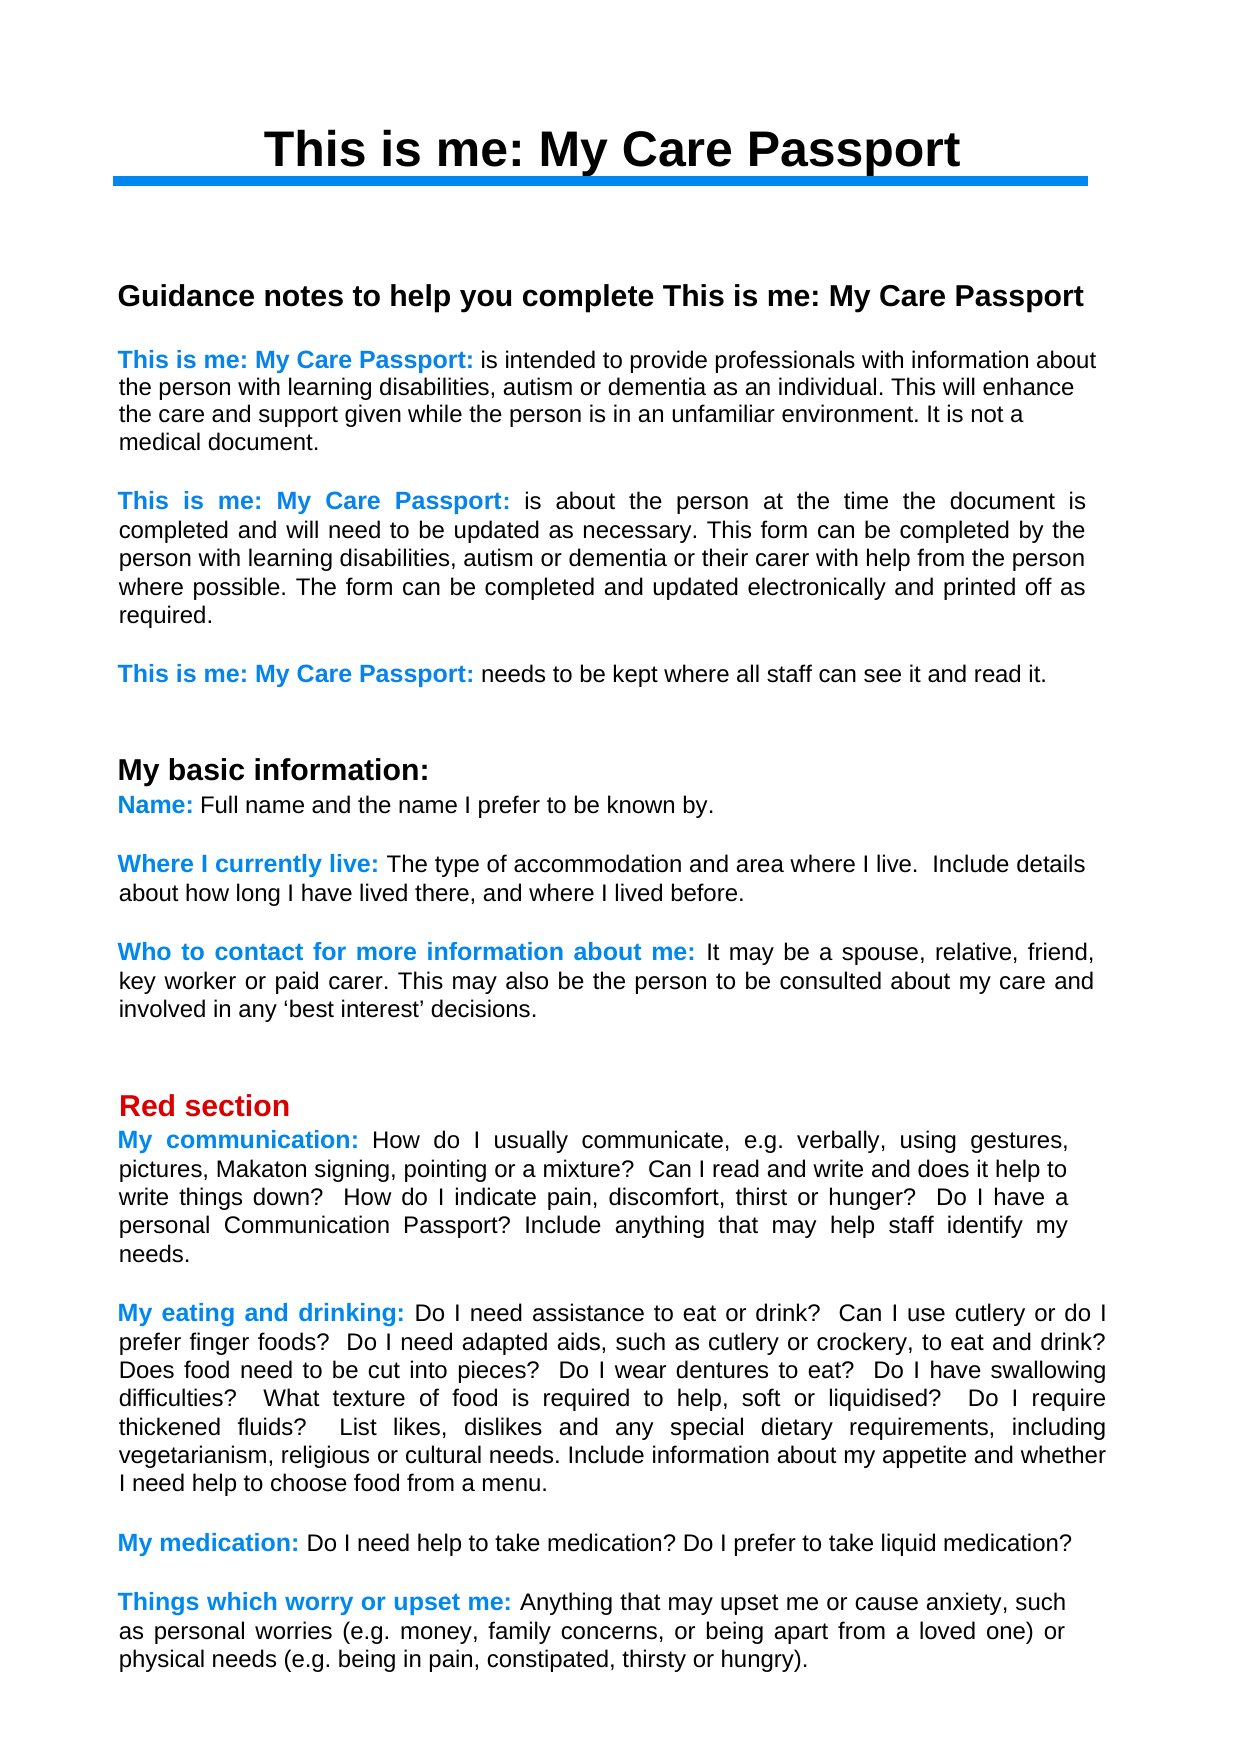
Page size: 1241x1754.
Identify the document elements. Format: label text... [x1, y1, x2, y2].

text Things which worry or upset me: Anything that may upset me or cause anxiety, such as personal worries (e.g. money, family concerns, or being apart from a loved one) or physical needs (e.g. being in pain, constipated, thirsty or hungry). [117, 1587, 1067, 1673]
text This is me: My Care Passport: is intended to provide professionals with information about the person with learning disabilities, autism or dementia as an individual. This will enhance the care and support given while the person is in an unfamiliar environment. It is not a medical document. [117, 346, 1108, 455]
text Who to contact for more information about me: It may be a spouse, relative, friend, key worker or paid carer. This may also be the person to be consulted about my care and involved in any ‘best interest’ decisions. [117, 937, 1096, 1023]
text My communication: How do I usually communicate, e.g. verbally, using gestures, pictures, Makaton signing, pointing or a mixture? Can I read and write and does it help to write things down? How do I indicate pain, discomfort, thirst or hunger? Do I have a personal Communication Passport? Include anything that may help staff identify my needs. [117, 1125, 1070, 1267]
text Name: Full name and the name I prefer to be known by. [117, 790, 1087, 818]
text This is me: My Care Passport [119, 119, 1106, 177]
text Where I currently live: The type of accommodation and area where I live. Include details about how long I have lived there, and where I lived before. [117, 849, 1087, 906]
text Guidance notes to help you complete This is me: My Care Passport [117, 278, 1108, 313]
subtitle Red section [119, 1088, 1108, 1122]
text My basic information: [117, 752, 1108, 787]
text This is me: My Care Passport: is about the person at the time the document is completed and will need to be updated as necessary. This form can be completed by the person with learning disabilities, autism or dementia or their carer with help from the person where possible. The form can be completed and updated electronically and printed off as required. [117, 486, 1087, 628]
text My medication: Do I need help to take medication? Do I prefer to take liquid medication? [117, 1528, 1087, 1556]
text My eating and drinking: Do I need assistance to eat or drink? Can I use cutlery or do I prefer finger foods? Do I need adapted aids, such as cutlery or crockery, to eat and drink? Does food need to be cut into pieces? Do I wear dentures to eat? Do I have swallowing difficulties? What texture of food is required to help, soft or liquidised? Do I require thickened fluids? List likes, dislikes and any special dietary requirements, including vegetarianism, religious or cultural needs. Include information about my appetite and whether I need help to choose food from a menu. [117, 1298, 1108, 1497]
text This is me: My Care Passport: needs to be kept where all staff can see it and read it. [117, 659, 1087, 688]
